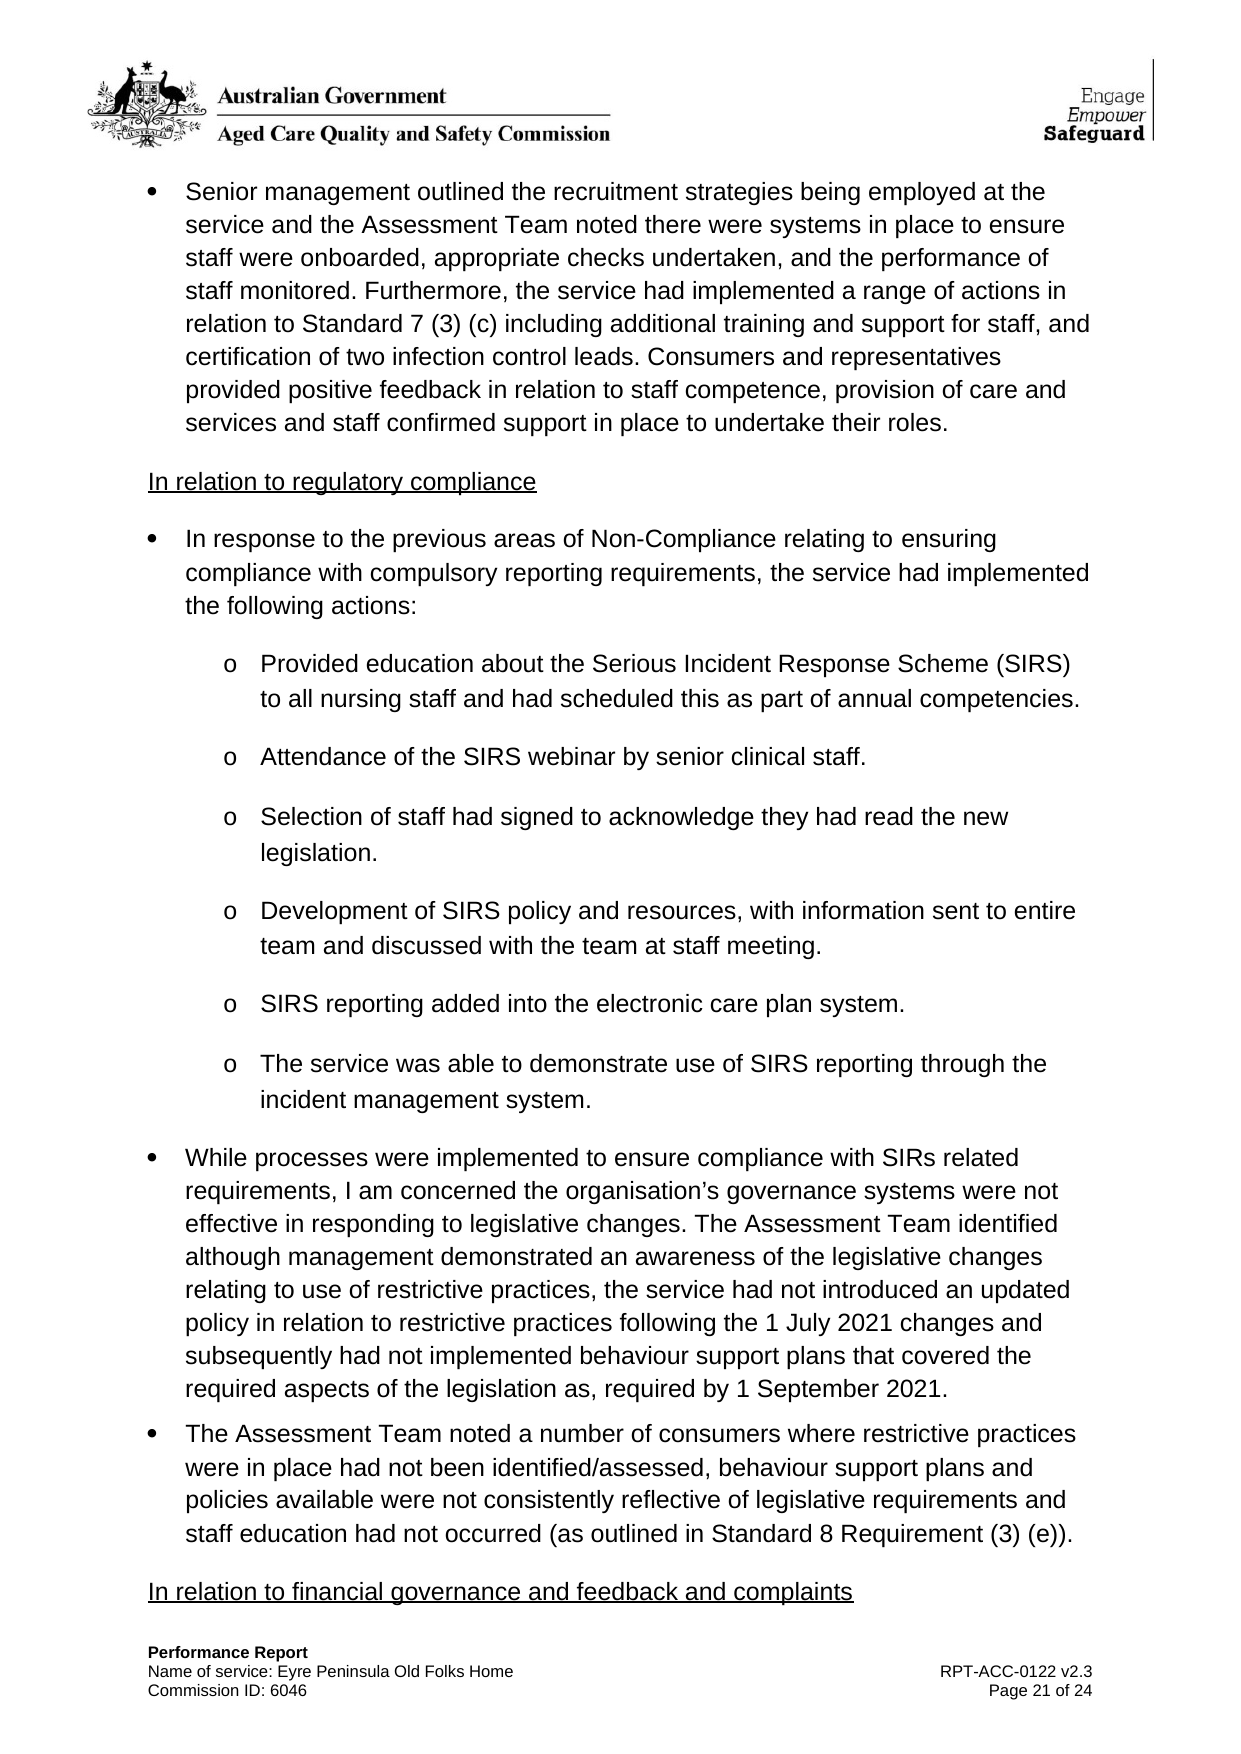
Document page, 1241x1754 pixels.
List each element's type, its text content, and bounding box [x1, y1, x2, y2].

list In response to the previous areas of Non-Compliance relating to ensuring compliance with compulsory reporting requirements, the service had implemented the following actions: [148, 524, 1092, 619]
list Attendance of the SIRS webinar by senior clinical staff. [223, 742, 1092, 773]
list Selection of staff had signed to acknowledge they had read the new legislation. [223, 802, 1092, 866]
text In relation to financial governance and feedback and complaints [148, 1577, 1092, 1605]
text In relation to regulatory compliance [148, 466, 1092, 495]
list Development of SIRS policy and resources, with information sent to entire team and discussed with the team at staff meeting. [223, 896, 1092, 959]
list While processes were implemented to ensure compliance with SIRs related requirements, I am concerned the organisation’s governance systems were not effective in responding to legislative changes. The Assessment Team identified although management demonstrated an awareness of the legislative changes relating to use of restrictive practices, the service had not introduced an updated policy in relation to restrictive practices following the 1 July 2021 changes and subsequently had not implemented behaviour support plans that covered the required aspects of the legislation as, required by 1 September 2021. [148, 1143, 1092, 1403]
list The service was able to demonstrate use of SIRS reporting through the incident management system. [223, 1049, 1092, 1113]
picture [1, 0, 1241, 169]
list SIRS reporting added into the electronic care plan system. [223, 989, 1092, 1020]
list The Assessment Team noted a number of consumers where restrictive practices were in place had not been identified/assessed, behaviour support plans and policies available were not consistently reflective of legislative requirements and staff education had not occurred (as outlined in Standard 8 Requirement (3) (e)). [148, 1419, 1092, 1547]
list Provided education about the Serious Incident Response Scheme (SIRS) to all nursing staff and had scheduled this as part of annual competencies. [223, 649, 1092, 713]
list Senior management outlined the recruitment strategies being employed at the service and the Assessment Team noted there were systems in place to ensure staff were onboarded, appropriate checks undertaken, and the performance of staff monitored. Furthermore, the service had implemented a range of actions in relation to Standard 7 (3) (c) including additional training and support for staff, and certification of two infection control leads. Consumers and representatives provided positive feedback in relation to staff competence, provision of care and services and staff confirmed support in place to undertake their roles. [148, 177, 1092, 437]
